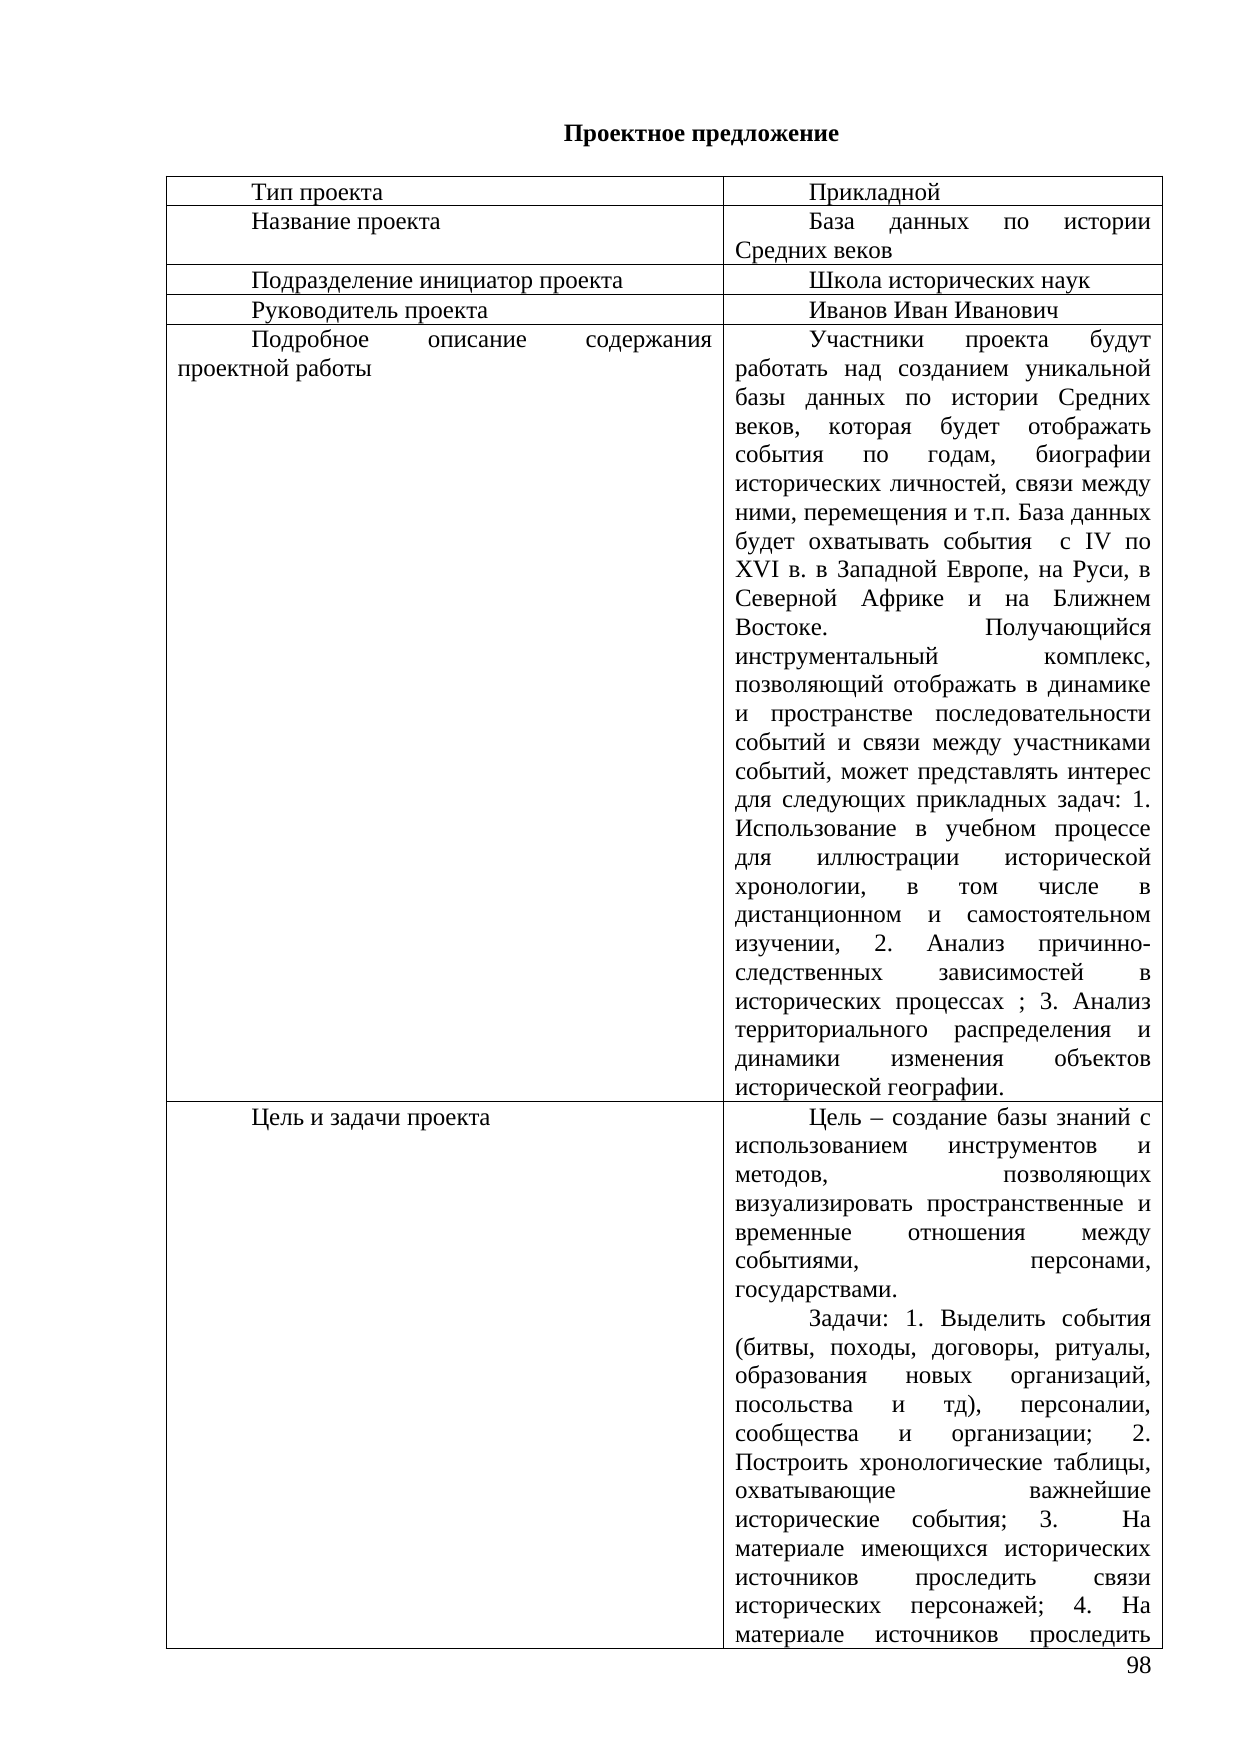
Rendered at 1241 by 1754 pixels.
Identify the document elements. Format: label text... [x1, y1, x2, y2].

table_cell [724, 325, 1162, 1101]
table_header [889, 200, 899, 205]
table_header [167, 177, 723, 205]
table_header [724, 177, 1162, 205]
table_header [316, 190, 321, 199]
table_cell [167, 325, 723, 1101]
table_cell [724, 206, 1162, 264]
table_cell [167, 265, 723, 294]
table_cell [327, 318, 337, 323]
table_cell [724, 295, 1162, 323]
text Проектное предложение [177, 118, 1152, 147]
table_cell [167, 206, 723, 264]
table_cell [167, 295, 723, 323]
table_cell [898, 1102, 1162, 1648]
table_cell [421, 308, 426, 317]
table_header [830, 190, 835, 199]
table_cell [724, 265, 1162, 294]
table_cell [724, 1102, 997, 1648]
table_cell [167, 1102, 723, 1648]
